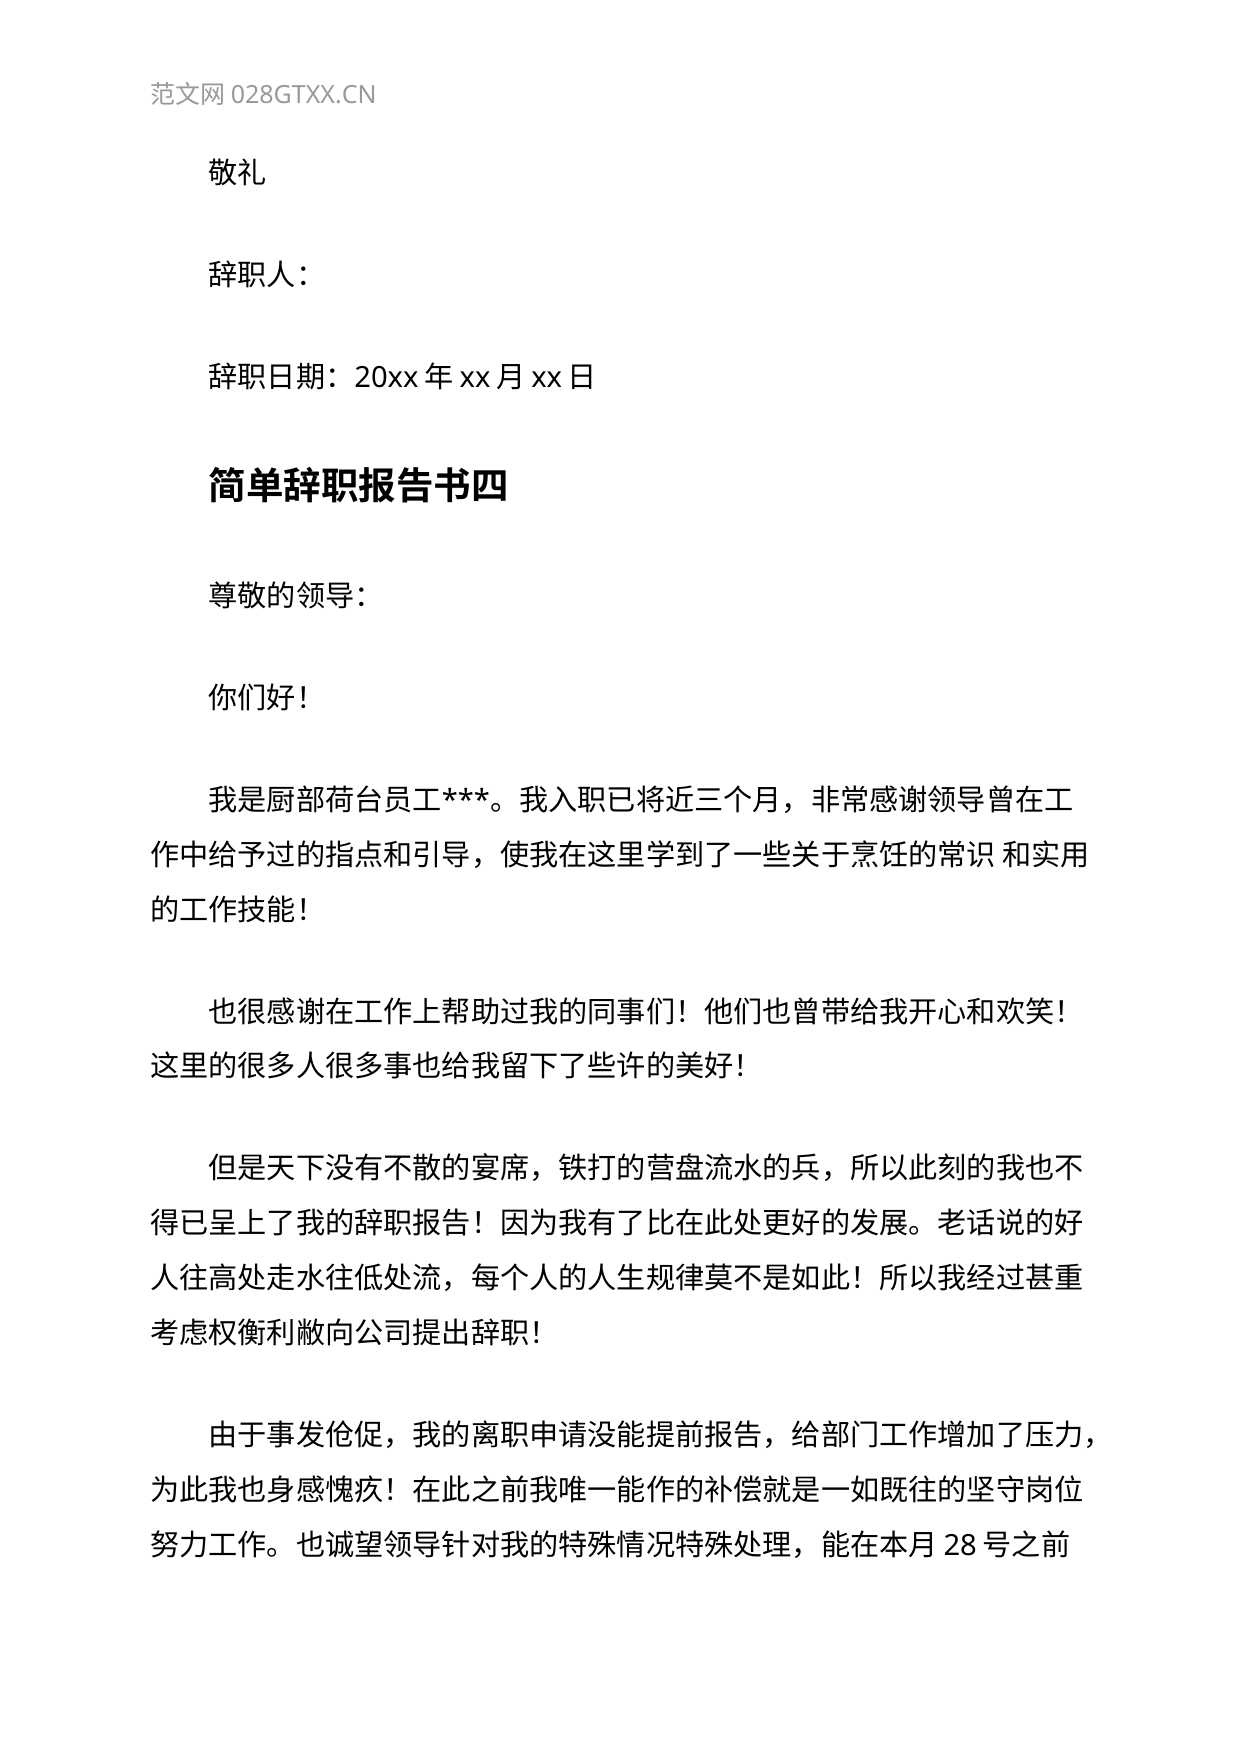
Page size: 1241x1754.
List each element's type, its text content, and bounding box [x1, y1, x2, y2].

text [150, 1411, 1090, 1563]
text 辞职人： [150, 252, 1090, 294]
text 敬礼 [150, 150, 1090, 192]
text 尊敬的领导： [150, 573, 1090, 615]
text 简单辞职报告书四 [150, 456, 1090, 510]
text 也很感谢在工作上帮助过我的同事们！他们也曾带给我开心和欢笑！这里的很多人很多事也给我留下了些许的美好！ [150, 988, 1090, 1085]
text 但是天下没有不散的宴席，铁打的营盘流水的兵，所以此刻的我也不得已呈上了我的辞职报告！因为我有了比在此处更好的发展。老话说的好人往高处走水往低处流，每个人的人生规律莫不是如此！所以我经过甚重考虑权衡利敝向公司提出辞职！ [150, 1145, 1090, 1352]
text 你们好！ [150, 675, 1090, 717]
text 辞职日期：20xx年xx月xx日 [150, 353, 1090, 396]
text 我是厨部荷台员工***。我入职已将近三个月，非常感谢领导曾在工作中给予过的指点和引导，使我在这里学到了一些关于烹饪的常识 和实用的工作技能！ [150, 776, 1090, 929]
